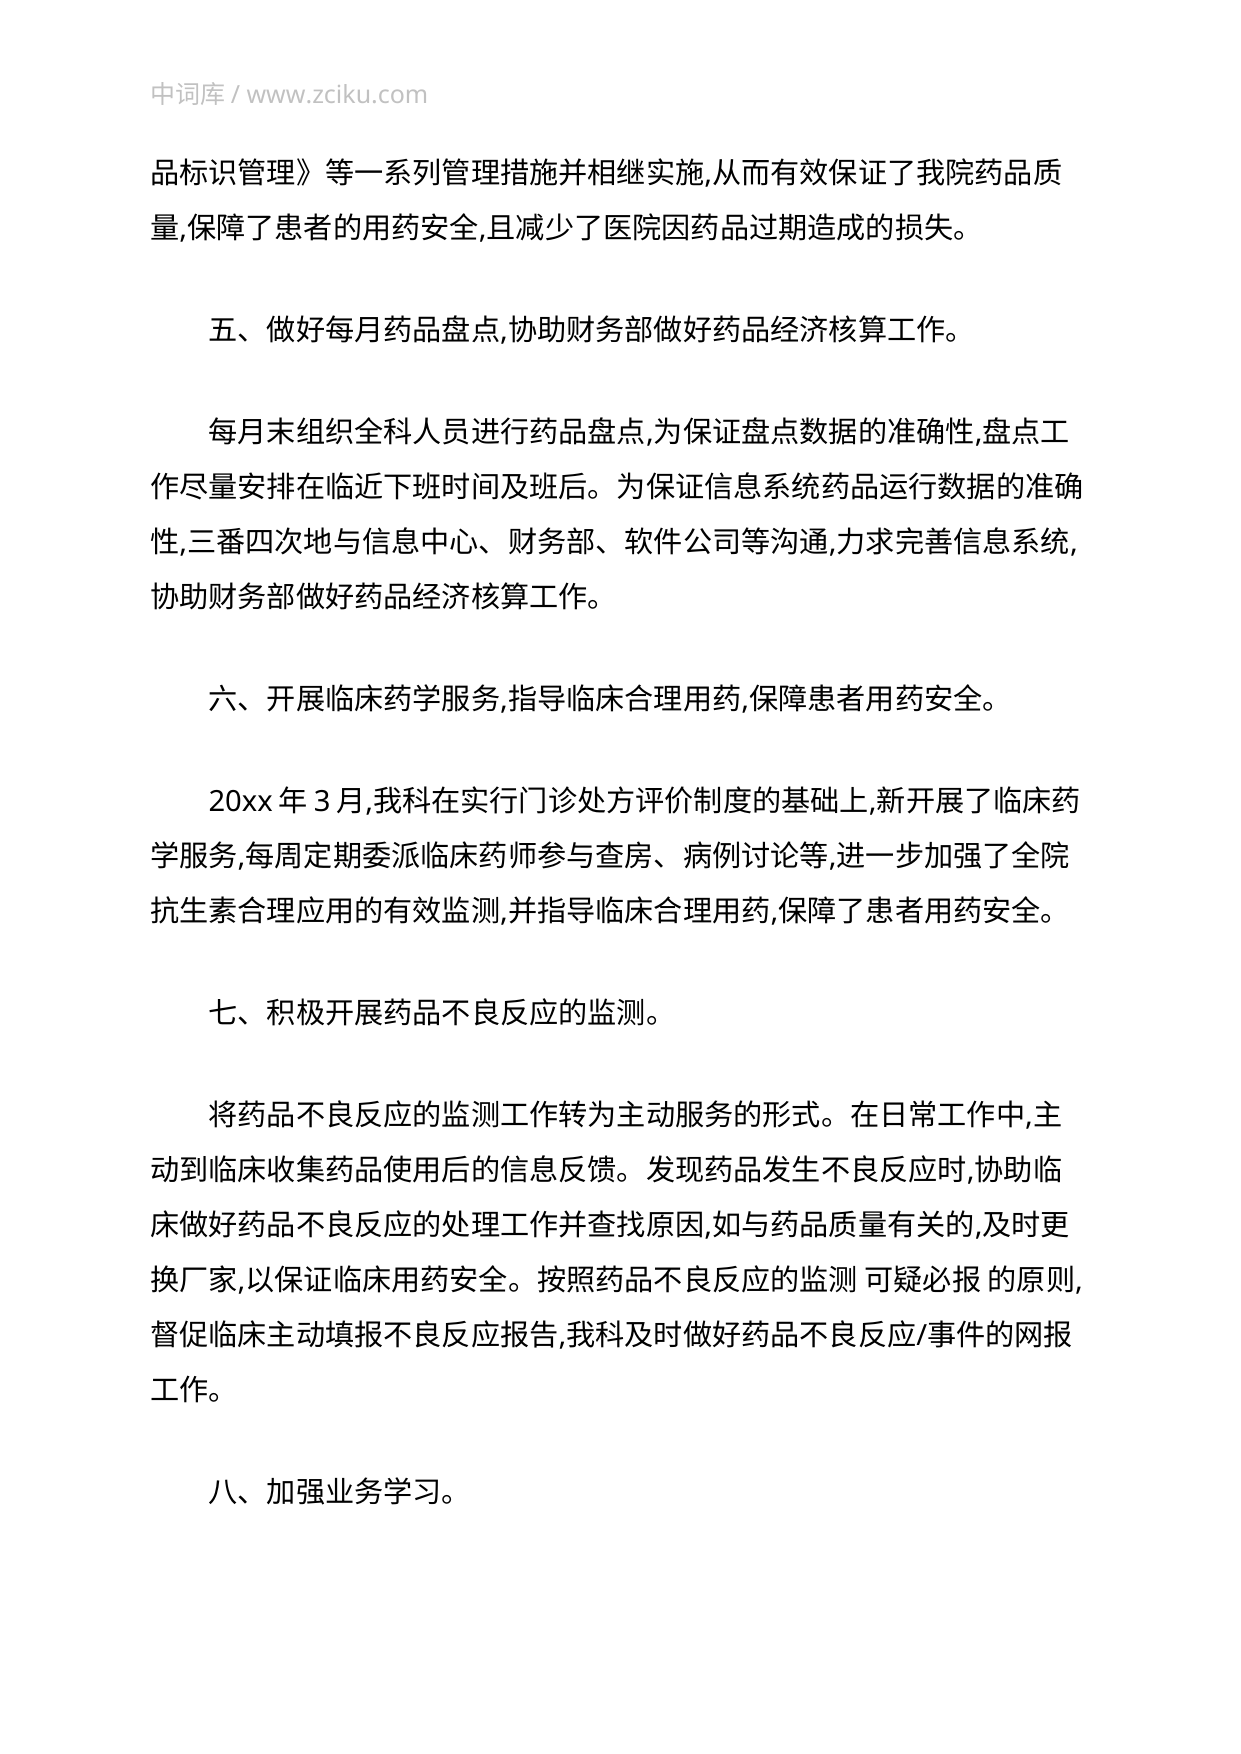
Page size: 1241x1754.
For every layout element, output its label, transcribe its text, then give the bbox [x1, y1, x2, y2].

text 将药品不良反应的监测工作转为主动服务的形式。在日常工作中,主动到临床收集药品使用后的信息反馈。发现药品发生不良反应时,协助临床做好药品不良反应的处理工作并查找原因,如与药品质量有关的,及时更换厂家,以保证临床用药安全。按照药品不良反应的监测 可疑必报 的原则,督促临床主动填报不良反应报告,我科及时做好药品不良反应/事件的网报工作。 [150, 1091, 1090, 1409]
text 七、积极开展药品不良反应的监测。 [150, 989, 1090, 1032]
text 八、加强业务学习。 [150, 1468, 1090, 1510]
text 20xx年3月,我科在实行门诊处方评价制度的基础上,新开展了临床药学服务,每周定期委派临床药师参与查房、病例讨论等,进一步加强了全院抗生素合理应用的有效监测,并指导临床合理用药,保障了患者用药安全。 [150, 778, 1090, 930]
text 六、开展临床药学服务,指导临床合理用药,保障患者用药安全。 [150, 676, 1090, 718]
text 五、做好每月药品盘点,协助财务部做好药品经济核算工作。 [150, 307, 1090, 349]
text 每月末组织全科人员进行药品盘点,为保证盘点数据的准确性,盘点工作尽量安排在临近下班时间及班后。为保证信息系统药品运行数据的准确性,三番四次地与信息中心、财务部、软件公司等沟通,力求完善信息系统,协助财务部做好药品经济核算工作。 [150, 409, 1090, 616]
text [150, 150, 1090, 247]
